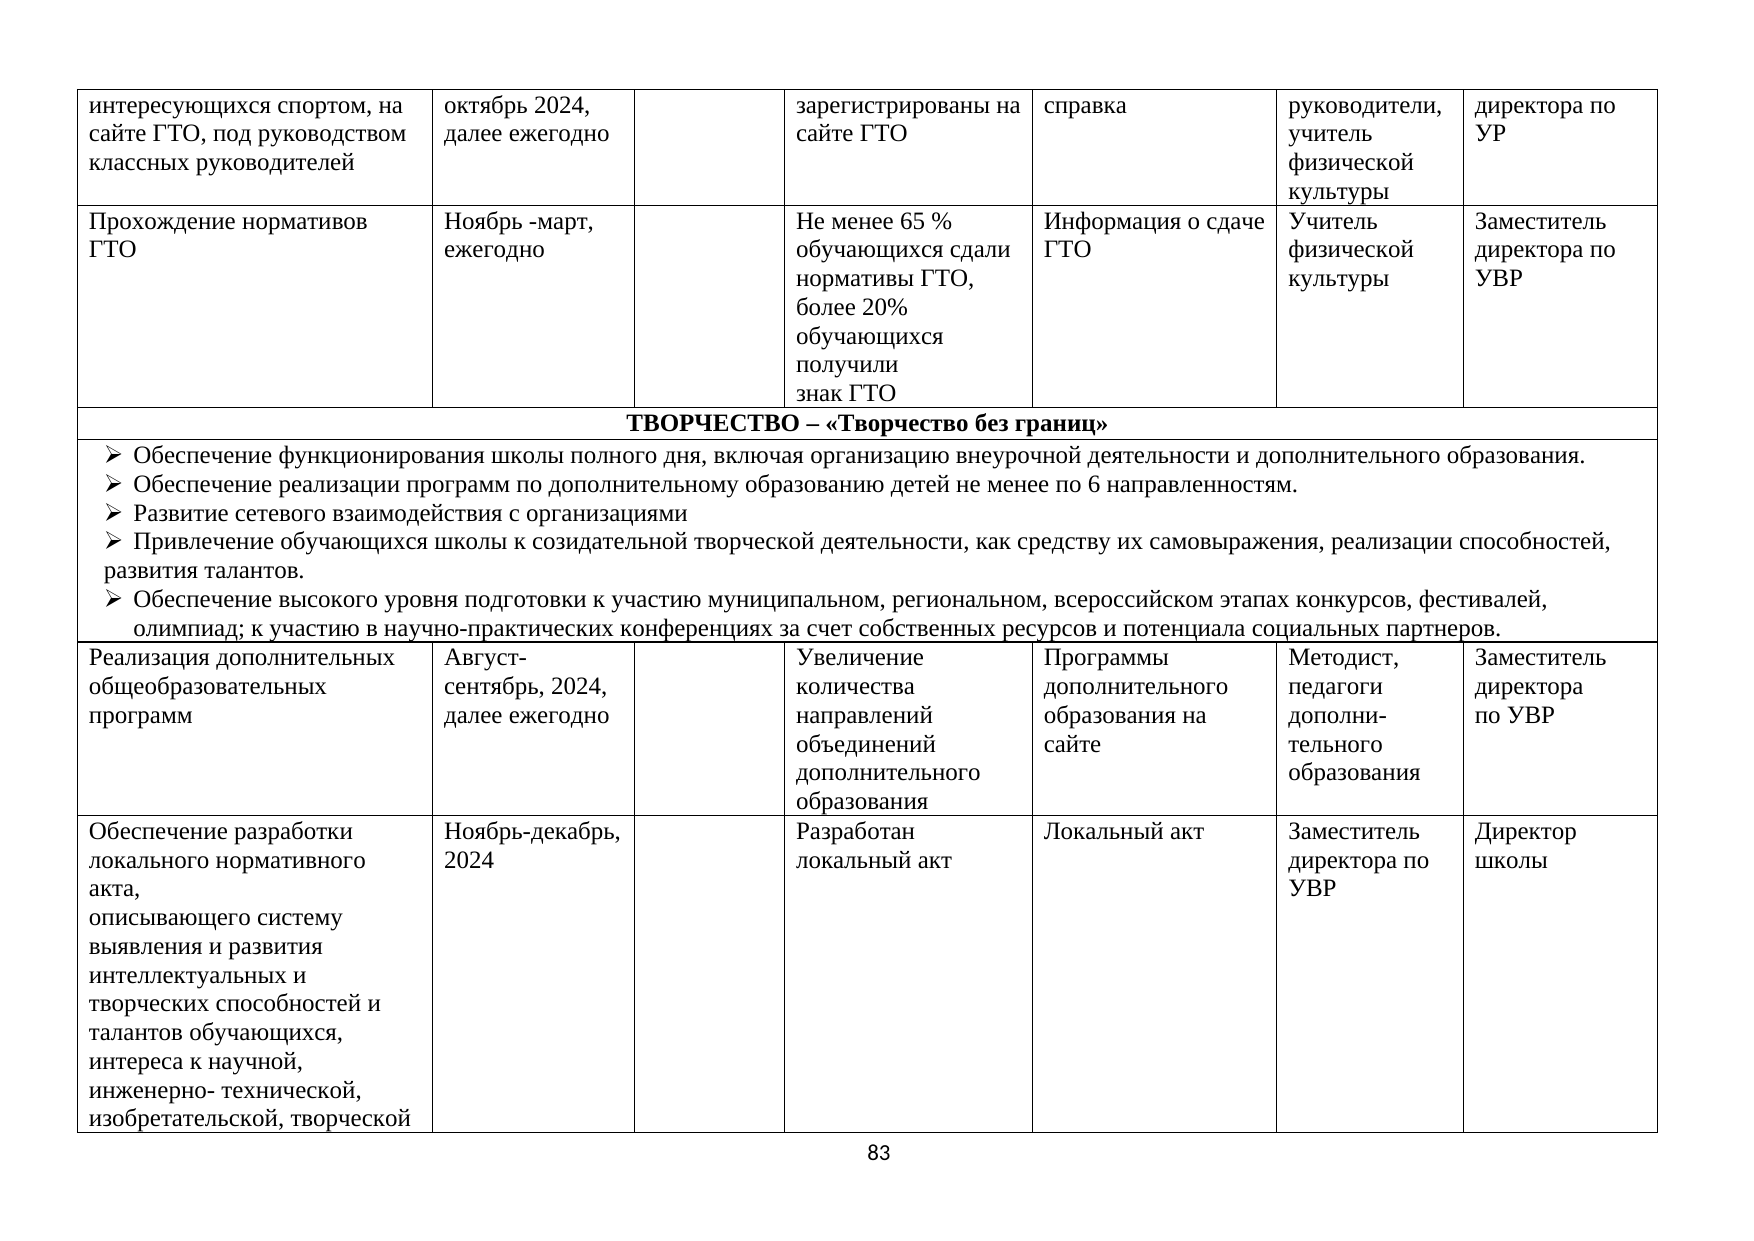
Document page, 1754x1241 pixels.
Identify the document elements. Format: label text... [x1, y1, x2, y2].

table_cell [635, 816, 784, 1132]
table_cell Локальный акт [1033, 816, 1276, 1132]
table_cell Методист, педагоги дополни- тельного образования [1277, 643, 1463, 815]
table_cell Реализация дополнительных общеобразовательных программ [78, 643, 432, 815]
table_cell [78, 816, 432, 1132]
table_cell Заместитель директора по УВР [1464, 643, 1657, 815]
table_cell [1277, 816, 1463, 1132]
table_cell [635, 206, 784, 407]
table_cell Учитель физической культуры [1277, 206, 1463, 407]
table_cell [433, 816, 634, 1132]
table_cell Директор школы [1464, 816, 1657, 1132]
table_cell Ноябрь -март, ежегодно [433, 206, 634, 407]
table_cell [1464, 90, 1657, 205]
table_cell Программы дополнительного образования на сайте [1033, 643, 1276, 815]
table_cell ТВОРЧЕСТВО – «Творчество без границ» [78, 408, 1657, 439]
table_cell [785, 816, 1032, 1132]
table_cell Информация о сдаче ГТО [1033, 206, 1276, 407]
table_cell Увеличение количества направлений объединений дополнительного образования [785, 643, 1032, 815]
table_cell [433, 90, 634, 205]
table_cell Обеспечение функционирования школы полного дня, включая организацию внеурочной деятельности и дополнительного образования. Обеспечение реализации программ по дополнительному образованию детей не менее по 6 направленностям. Развитие сетевого взаимодействия с организациями Привлечение обучающихся школы к созидательной творческой деятельности, как средству их самовыражения, реализации способностей, развития талантов. Обеспечение высокого уровня подготовки к участию муниципальном, региональном, всероссийском этапах конкурсов, фестивалей, олимпиад; к участию в научно-практических конференциях за счет собственных ресурсов и потенциала социальных партнеров. [78, 440, 1657, 641]
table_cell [78, 90, 432, 205]
table_cell Прохождение нормативов ГТО [78, 206, 432, 407]
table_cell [1277, 90, 1463, 205]
table_cell Август- сентябрь, 2024, далее ежегодно [433, 643, 634, 815]
table_cell [635, 90, 784, 205]
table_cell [785, 90, 1032, 205]
table_cell Заместитель директора по УВР [1464, 206, 1657, 407]
table_cell [635, 643, 784, 815]
table_cell Не менее 65 % обучающихся сдали нормативы ГТО, более 20% обучающихся получили знак ГТО [785, 206, 1032, 407]
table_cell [1033, 90, 1276, 205]
